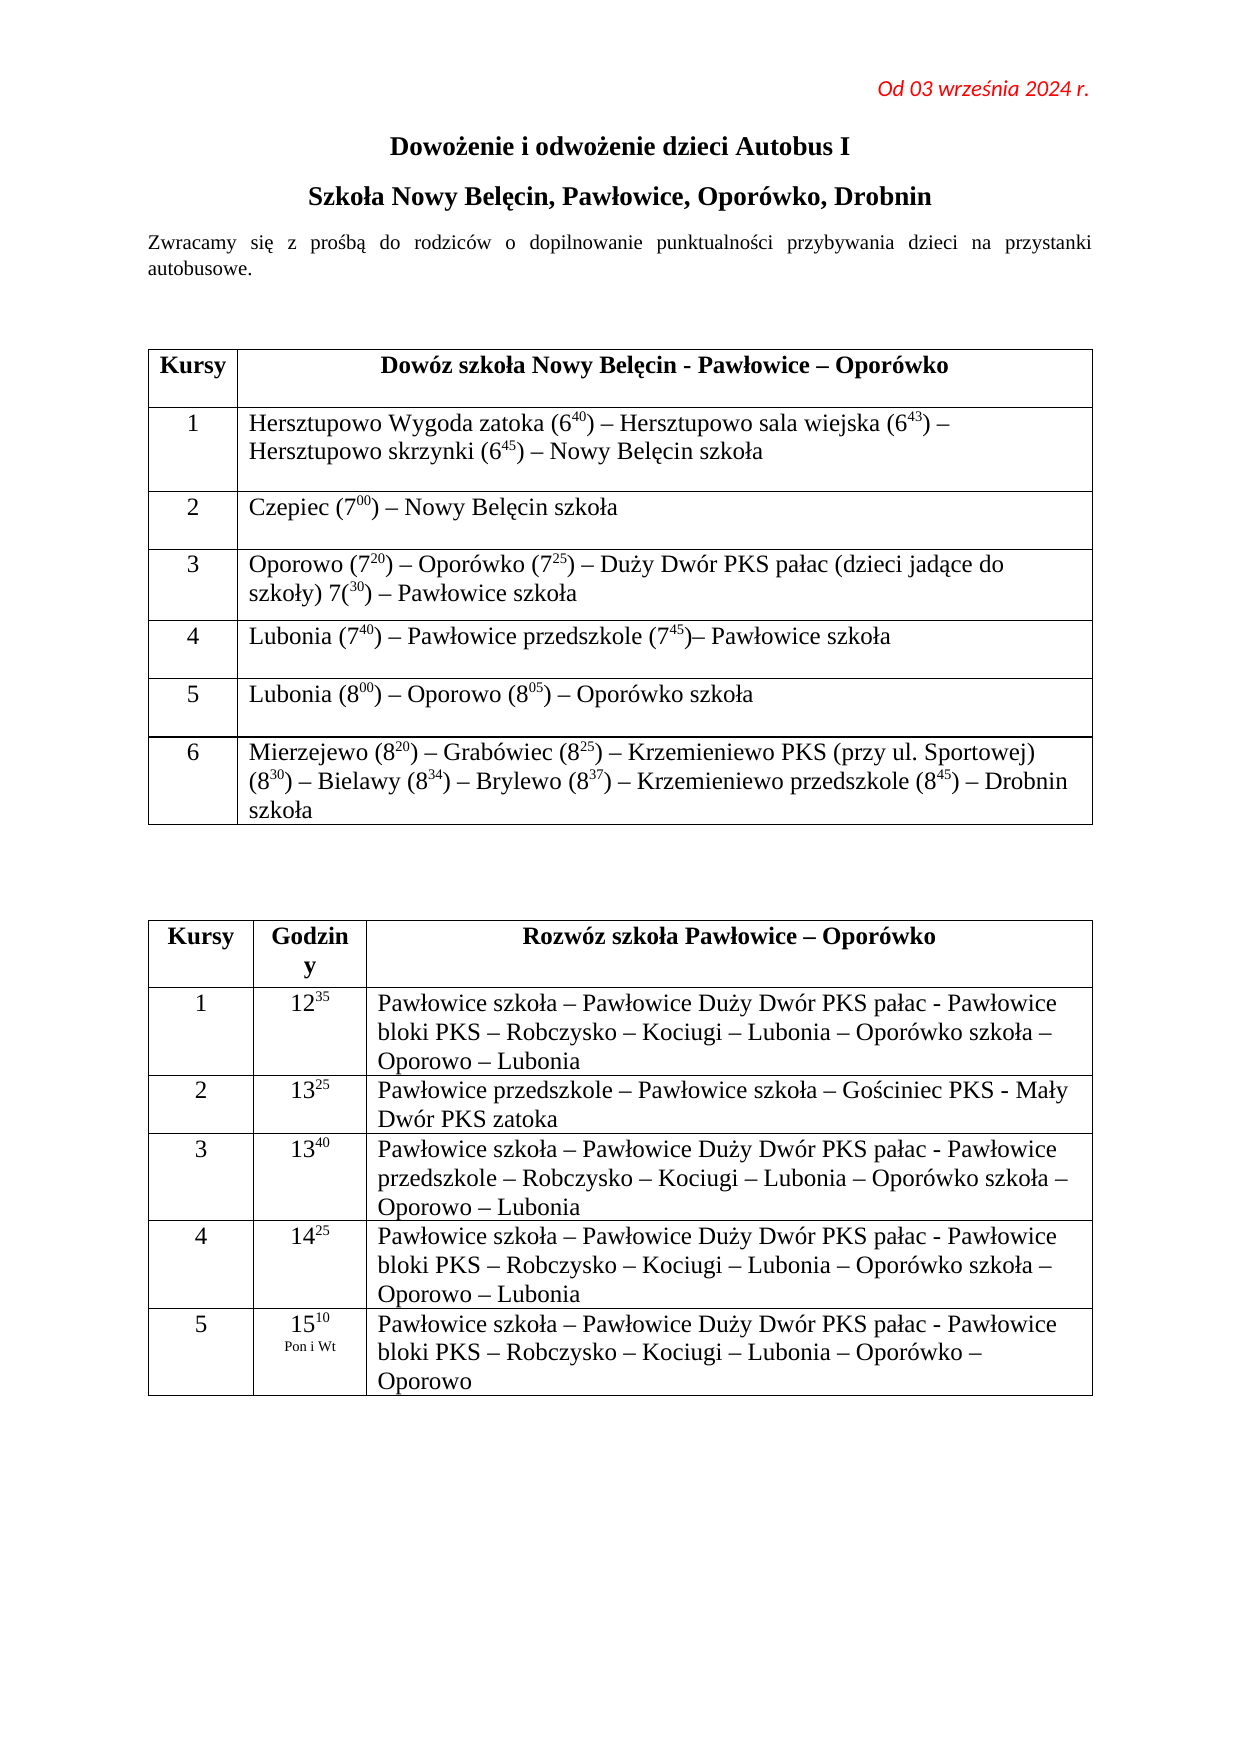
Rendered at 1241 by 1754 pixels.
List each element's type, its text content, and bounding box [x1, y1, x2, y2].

table_cell 1340 [254, 1134, 366, 1220]
table_cell 4 [149, 621, 237, 678]
table_header Kursy [149, 350, 237, 407]
table_header Godziny [254, 921, 366, 987]
table_cell 1 [149, 988, 253, 1074]
table_header Rozwóz szkoła Pawłowice – Oporówko [367, 921, 1092, 987]
table_cell Pawłowice szkoła – Pawłowice Duży Dwór PKS pałac - Pawłowice przedszkole – Robczysko – Kociugi – Lubonia – Oporówko szkoła – Oporowo – Lubonia [367, 1134, 1092, 1220]
table_cell 2 [149, 492, 237, 548]
table_cell 2 [149, 1076, 253, 1133]
text Szkoła Nowy Belęcin, Pawłowice, Oporówko, Drobnin [148, 180, 1092, 211]
table_cell 3 [149, 1134, 253, 1220]
table_header Kursy [149, 921, 253, 987]
table_cell 5 [149, 1309, 253, 1395]
text Dowożenie i odwożenie dzieci Autobus I [148, 130, 1092, 161]
table_cell Oporowo (720) – Oporówko (725) – Duży Dwór PKS pałac (dzieci jadące do szkoły) 7(30) – Pawłowice szkoła [238, 550, 1092, 620]
table_cell Pawłowice przedszkole – Pawłowice szkoła – Gościniec PKS - Mały Dwór PKS zatoka [367, 1076, 1092, 1133]
text Zwracamy się z prośbą do rodziców o dopilnowanie punktualności przybywania dzieci na przystanki autobusowe. [148, 230, 1092, 280]
table_cell 1425 [254, 1221, 366, 1308]
table_cell Pawłowice szkoła – Pawłowice Duży Dwór PKS pałac - Pawłowice bloki PKS – Robczysko – Kociugi – Lubonia – Oporówko – Oporowo [367, 1309, 1092, 1395]
table_cell 4 [149, 1221, 253, 1308]
table_cell Pawłowice szkoła – Pawłowice Duży Dwór PKS pałac - Pawłowice bloki PKS – Robczysko – Kociugi – Lubonia – Oporówko szkoła – Oporowo – Lubonia [367, 988, 1092, 1074]
table_cell 3 [149, 550, 237, 620]
table_cell Lubonia (740) – Pawłowice przedszkole (745)– Pawłowice szkoła [238, 621, 1092, 678]
table_cell Czepiec (700) – Nowy Belęcin szkoła [238, 492, 1092, 548]
table_cell Lubonia (800) – Oporowo (805) – Oporówko szkoła [238, 679, 1092, 736]
table_cell 1235 [254, 988, 366, 1074]
table_cell 1510 Pon i Wt [254, 1309, 366, 1395]
table_cell Mierzejewo (820) – Grabówiec (825) – Krzemieniewo PKS (przy ul. Sportowej) (830) – Bielawy (834) – Brylewo (837) – Krzemieniewo przedszkole (845) – Drobnin szkoła [238, 738, 1092, 824]
table_cell Hersztupowo Wygoda zatoka (640) – Hersztupowo sala wiejska (643) – Hersztupowo skrzynki (645) – Nowy Belęcin szkoła [238, 408, 1092, 491]
table_cell 1 [149, 408, 237, 491]
table_cell 6 [149, 738, 237, 824]
table_cell Pawłowice szkoła – Pawłowice Duży Dwór PKS pałac - Pawłowice bloki PKS – Robczysko – Kociugi – Lubonia – Oporówko szkoła – Oporowo – Lubonia [367, 1221, 1092, 1308]
table_cell 1325 [254, 1076, 366, 1133]
table_cell 5 [149, 679, 237, 736]
table_header Dowóz szkoła Nowy Belęcin - Pawłowice – Oporówko [238, 350, 1092, 407]
